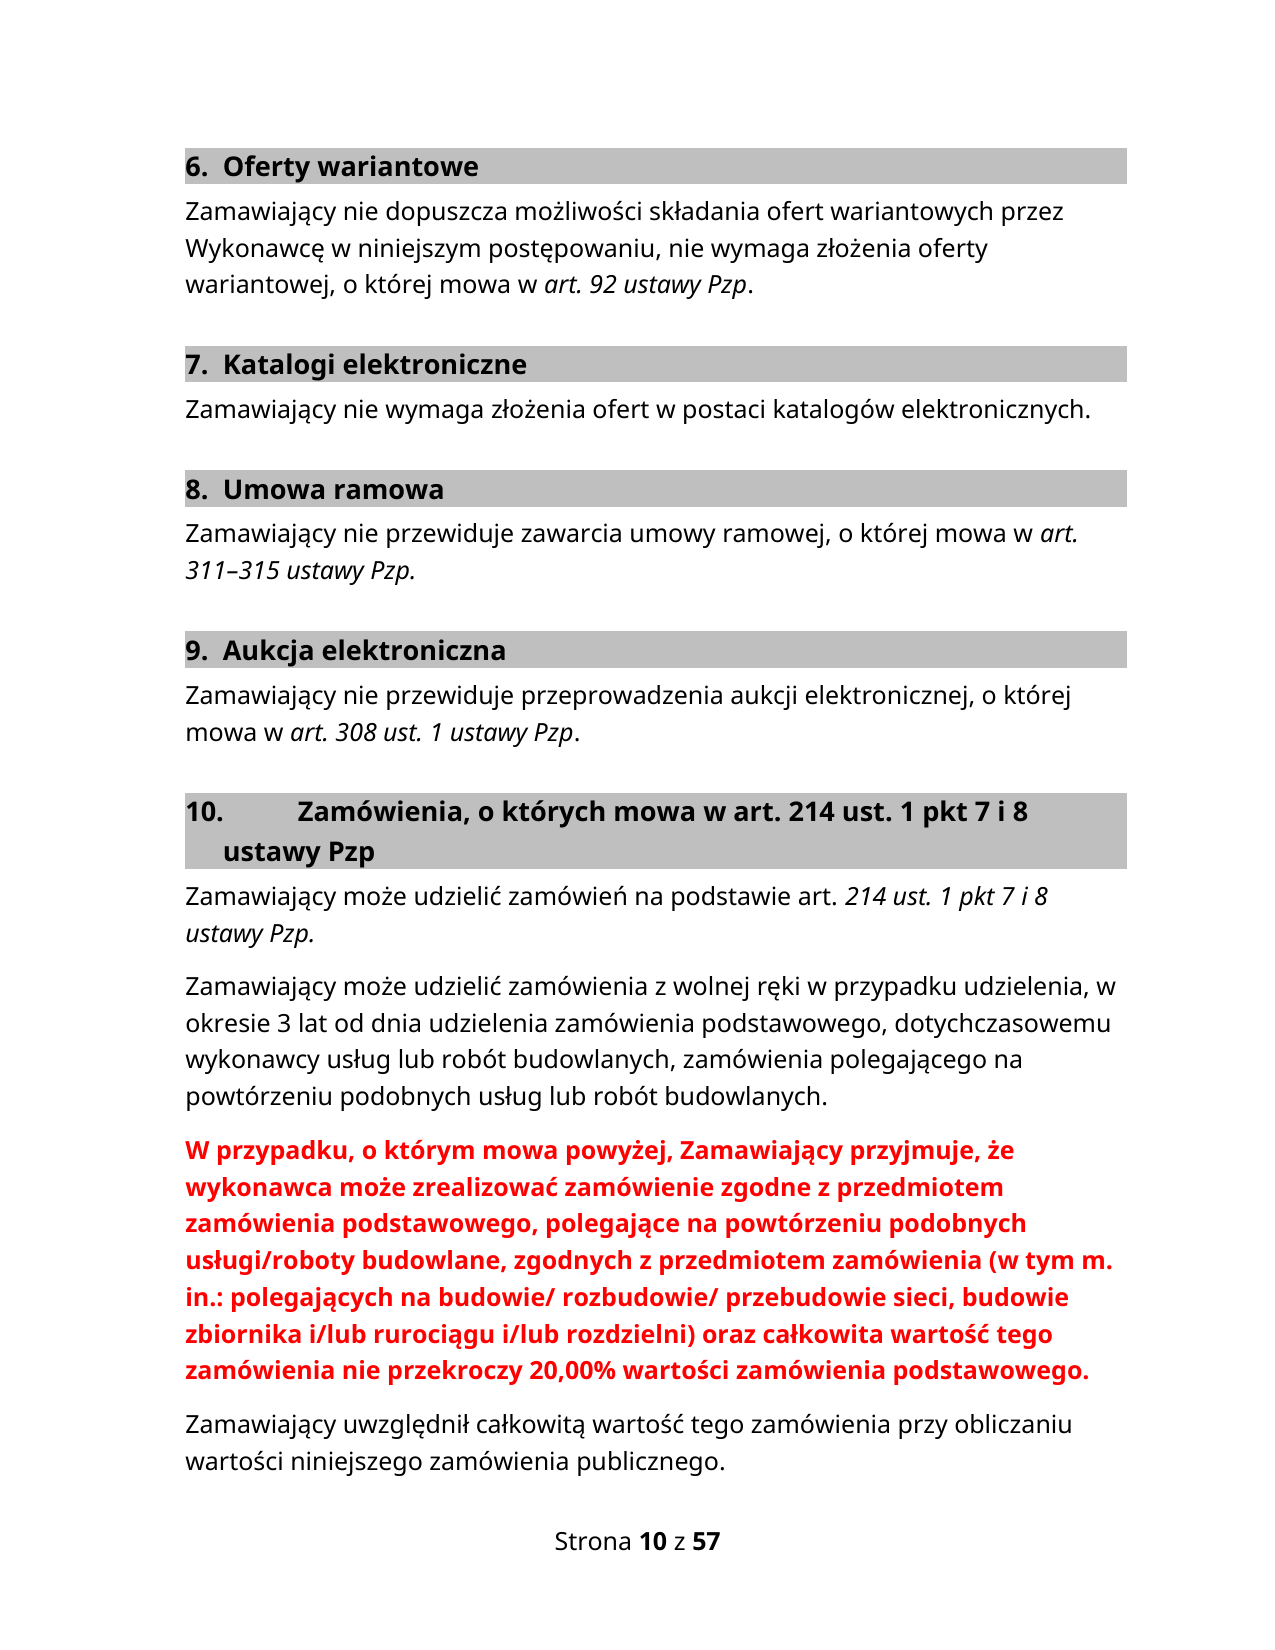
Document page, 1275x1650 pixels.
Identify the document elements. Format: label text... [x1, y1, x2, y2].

text Zamawiający może udzielić zamówienia z wolnej ręki w przypadku udzielenia, w okresie 3 lat od dnia udzielenia zamówienia podstawowego, dotychczasowemu wykonawcy usług lub robót budowlanych, zamówienia polegającego na powtórzeniu podobnych usług lub robót budowlanych. [185, 969, 1127, 1113]
subtitle Oferty wariantowe [185, 148, 1127, 184]
text W przypadku, o którym mowa powyżej, Zamawiający przyjmuje, że wykonawca może zrealizować zamówienie zgodne z przedmiotem zamówienia podstawowego, polegające na powtórzeniu podobnych usługi/roboty budowlane, zgodnych z przedmiotem zamówienia (w tym m. in.: polegających na budowie/ rozbudowie/ przebudowie sieci, budowie zbiornika i/lub rurociągu i/lub rozdzielni) oraz całkowita wartość tego zamówienia nie przekroczy 20,00% wartości zamówienia podstawowego. [185, 1132, 1127, 1387]
text Zamawiający uwzględnił całkowitą wartość tego zamówienia przy obliczaniu wartości niniejszego zamówienia publicznego. [185, 1406, 1127, 1477]
text Zamawiający nie dopuszcza możliwości składania ofert wariantowych przez Wykonawcę w niniejszym postępowaniu, nie wymaga złożenia oferty wariantowej, o której mowa w art. 92 ustawy Pzp. [185, 194, 1127, 301]
subtitle Zamówienia, o których mowa w art. 214 ust. 1 pkt 7 i 8 ustawy Pzp [185, 793, 1127, 869]
text Zamawiający nie przewiduje zawarcia umowy ramowej, o której mowa w art. 311–315 ustawy Pzp. [185, 516, 1127, 587]
text Zamawiający może udzielić zamówień na podstawie art. 214 ust. 1 pkt 7 i 8 ustawy Pzp. [185, 878, 1127, 949]
subtitle Umowa ramowa [185, 470, 1127, 507]
subtitle Katalogi elektroniczne [185, 346, 1127, 382]
text Zamawiający nie przewiduje przeprowadzenia aukcji elektronicznej, o której mowa w art. 308 ust. 1 ustawy Pzp. [185, 677, 1127, 748]
subtitle Aukcja elektroniczna [185, 631, 1127, 668]
text Zamawiający nie wymaga złożenia ofert w postaci katalogów elektronicznych. [185, 392, 1127, 426]
